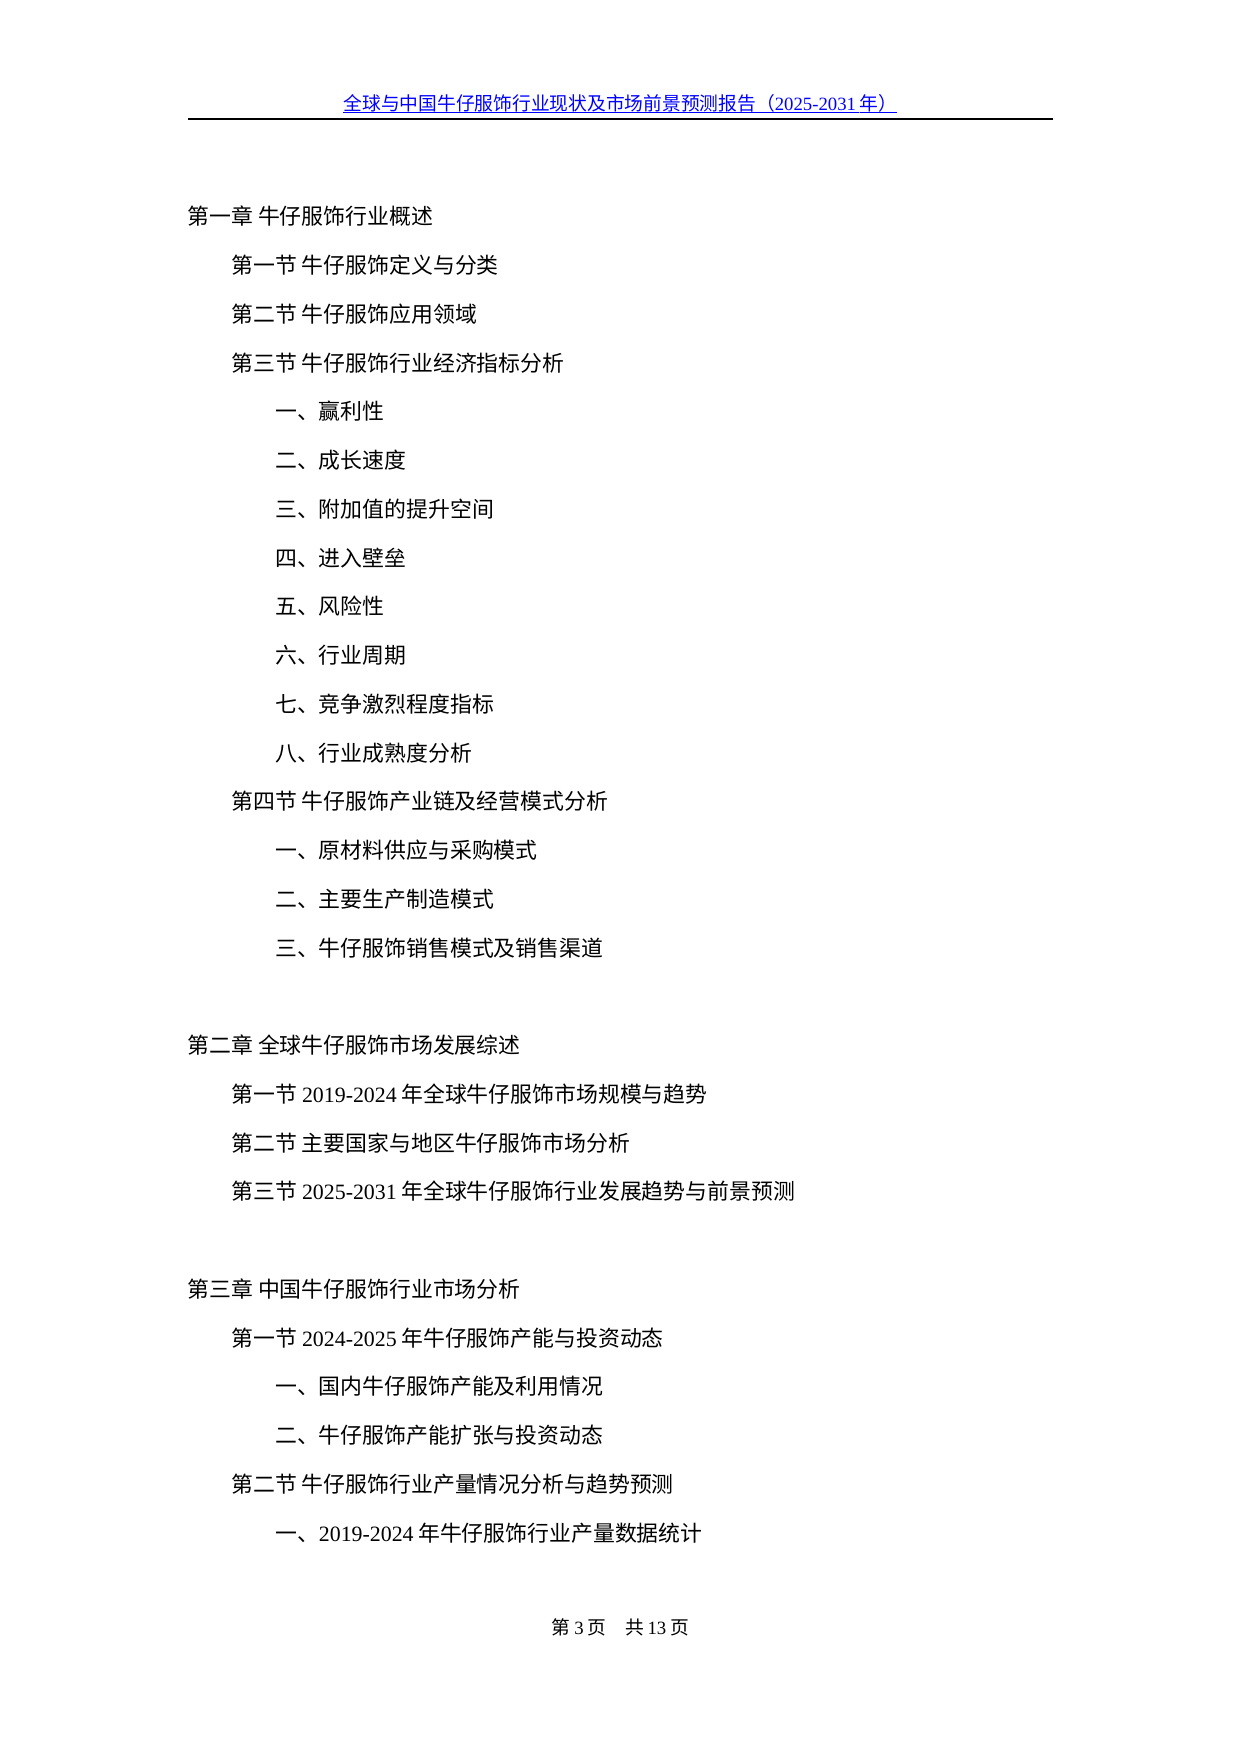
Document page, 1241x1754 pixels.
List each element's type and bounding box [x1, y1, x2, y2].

text [187, 150, 1053, 1548]
